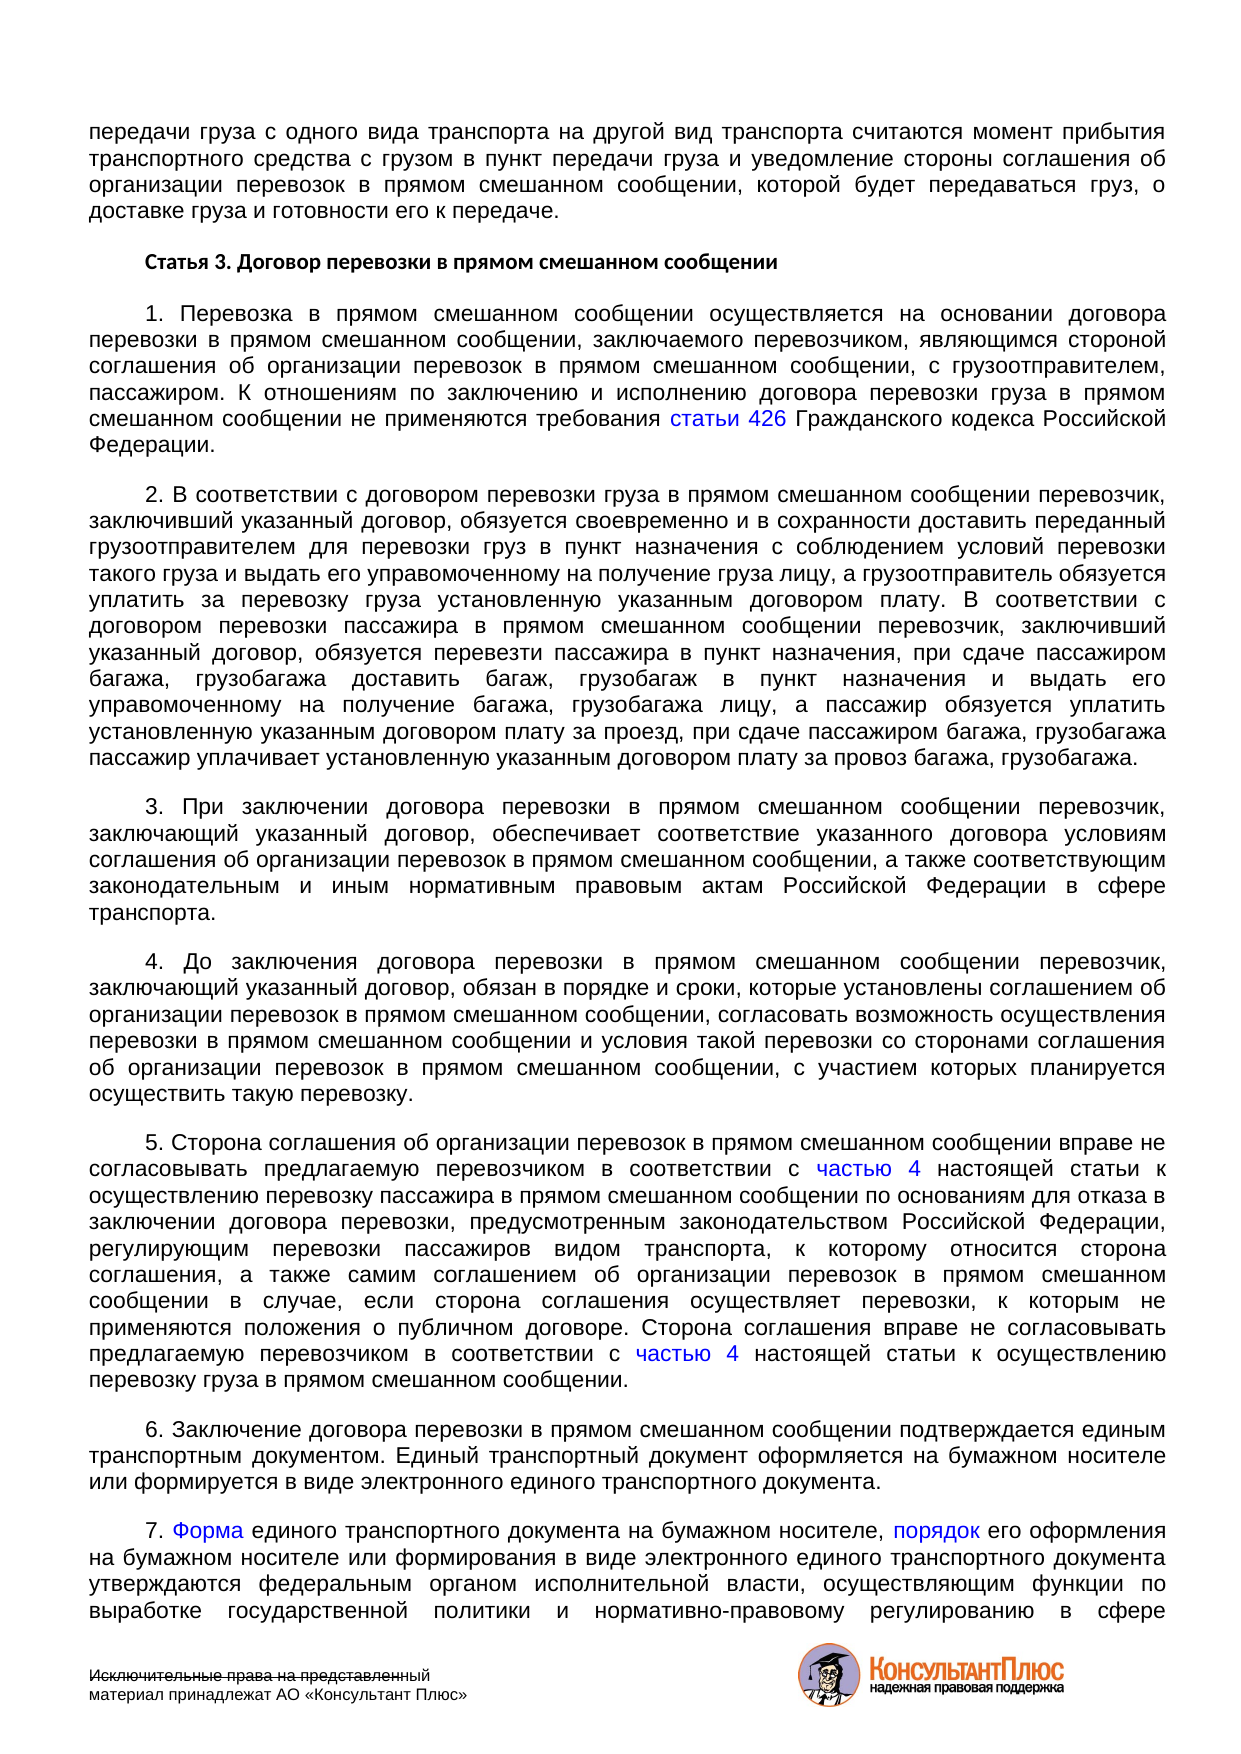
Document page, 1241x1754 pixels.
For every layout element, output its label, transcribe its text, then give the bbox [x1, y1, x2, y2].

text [89, 118, 1167, 223]
text 3. При заключении договора перевозки в прямом смешанном сообщении перевозчик, заключающий указанный договор, обеспечивает соответствие указанного договора условиям соглашения об организации перевозок в прямом смешанном сообщении, а также соответствующим законодательным и иным нормативным правовым актам Российской Федерации в сфере транспорта. [89, 793, 1167, 925]
text 6. Заключение договора перевозки в прямом смешанном сообщении подтверждается единым транспортным документом. Единый транспортный документ оформляется на бумажном носителе или формируется в виде электронного единого транспортного документа. [89, 1416, 1167, 1494]
picture [798, 1643, 1064, 1707]
text 5. Сторона соглашения об организации перевозок в прямом смешанном сообщении вправе не согласовывать предлагаемую перевозчиком в соответствии с частью 4 настоящей статьи к осуществлению перевозку пассажира в прямом смешанном сообщении по основаниям для отказа в заключении договора перевозки, предусмотренным законодательством Российской Федерации, регулирующим перевозки пассажиров видом транспорта, к которому относится сторона соглашения, а также самим соглашением об организации перевозок в прямом смешанном сообщении в случае, если сторона соглашения осуществляет перевозки, к которым не применяются положения о публичном договоре. Сторона соглашения вправе не согласовывать предлагаемую перевозчиком в соответствии с частью 4 настоящей статьи к осуществлению перевозку груза в прямом смешанном сообщении. [89, 1129, 1167, 1393]
text 1. Перевозка в прямом смешанном сообщении осуществляется на основании договора перевозки в прямом смешанном сообщении, заключаемого перевозчиком, являющимся стороной соглашения об организации перевозок в прямом смешанном сообщении, с грузоотправителем, пассажиром. К отношениям по заключению и исполнению договора перевозки груза в прямом смешанном сообщении не применяются требования статьи 426 Гражданского кодекса Российской Федерации. [89, 299, 1167, 458]
text 2. В соответствии с договором перевозки груза в прямом смешанном сообщении перевозчик, заключивший указанный договор, обязуется своевременно и в сохранности доставить переданный грузоотправителем для перевозки груз в пункт назначения с соблюдением условий перевозки такого груза и выдать его управомоченному на получение груза лицу, а грузоотправитель обязуется уплатить за перевозку груза установленную указанным договором плату. В соответствии с договором перевозки пассажира в прямом смешанном сообщении перевозчик, заключивший указанный договор, обязуется перевезти пассажира в пункт назначения, при сдаче пассажиром багажа, грузобагажа доставить багаж, грузобагаж в пункт назначения и выдать его управомоченному на получение багажа, грузобагажа лицу, а пассажир обязуется уплатить установленную указанным договором плату за проезд, при сдаче пассажиром багажа, грузобагажа пассажир уплачивает установленную указанным договором плату за провоз багажа, грузобагажа. [89, 481, 1167, 770]
title Статья 3. Договор перевозки в прямом смешанном сообщении [89, 247, 1167, 276]
text 4. До заключения договора перевозки в прямом смешанном сообщении перевозчик, заключающий указанный договор, обязан в порядке и сроки, которые установлены соглашением об организации перевозок в прямом смешанном сообщении, согласовать возможность осуществления перевозки в прямом смешанном сообщении и условия такой перевозки со сторонами соглашения об организации перевозок в прямом смешанном сообщении, с участием которых планируется осуществить такую перевозку. [89, 948, 1167, 1106]
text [89, 1517, 1167, 1623]
